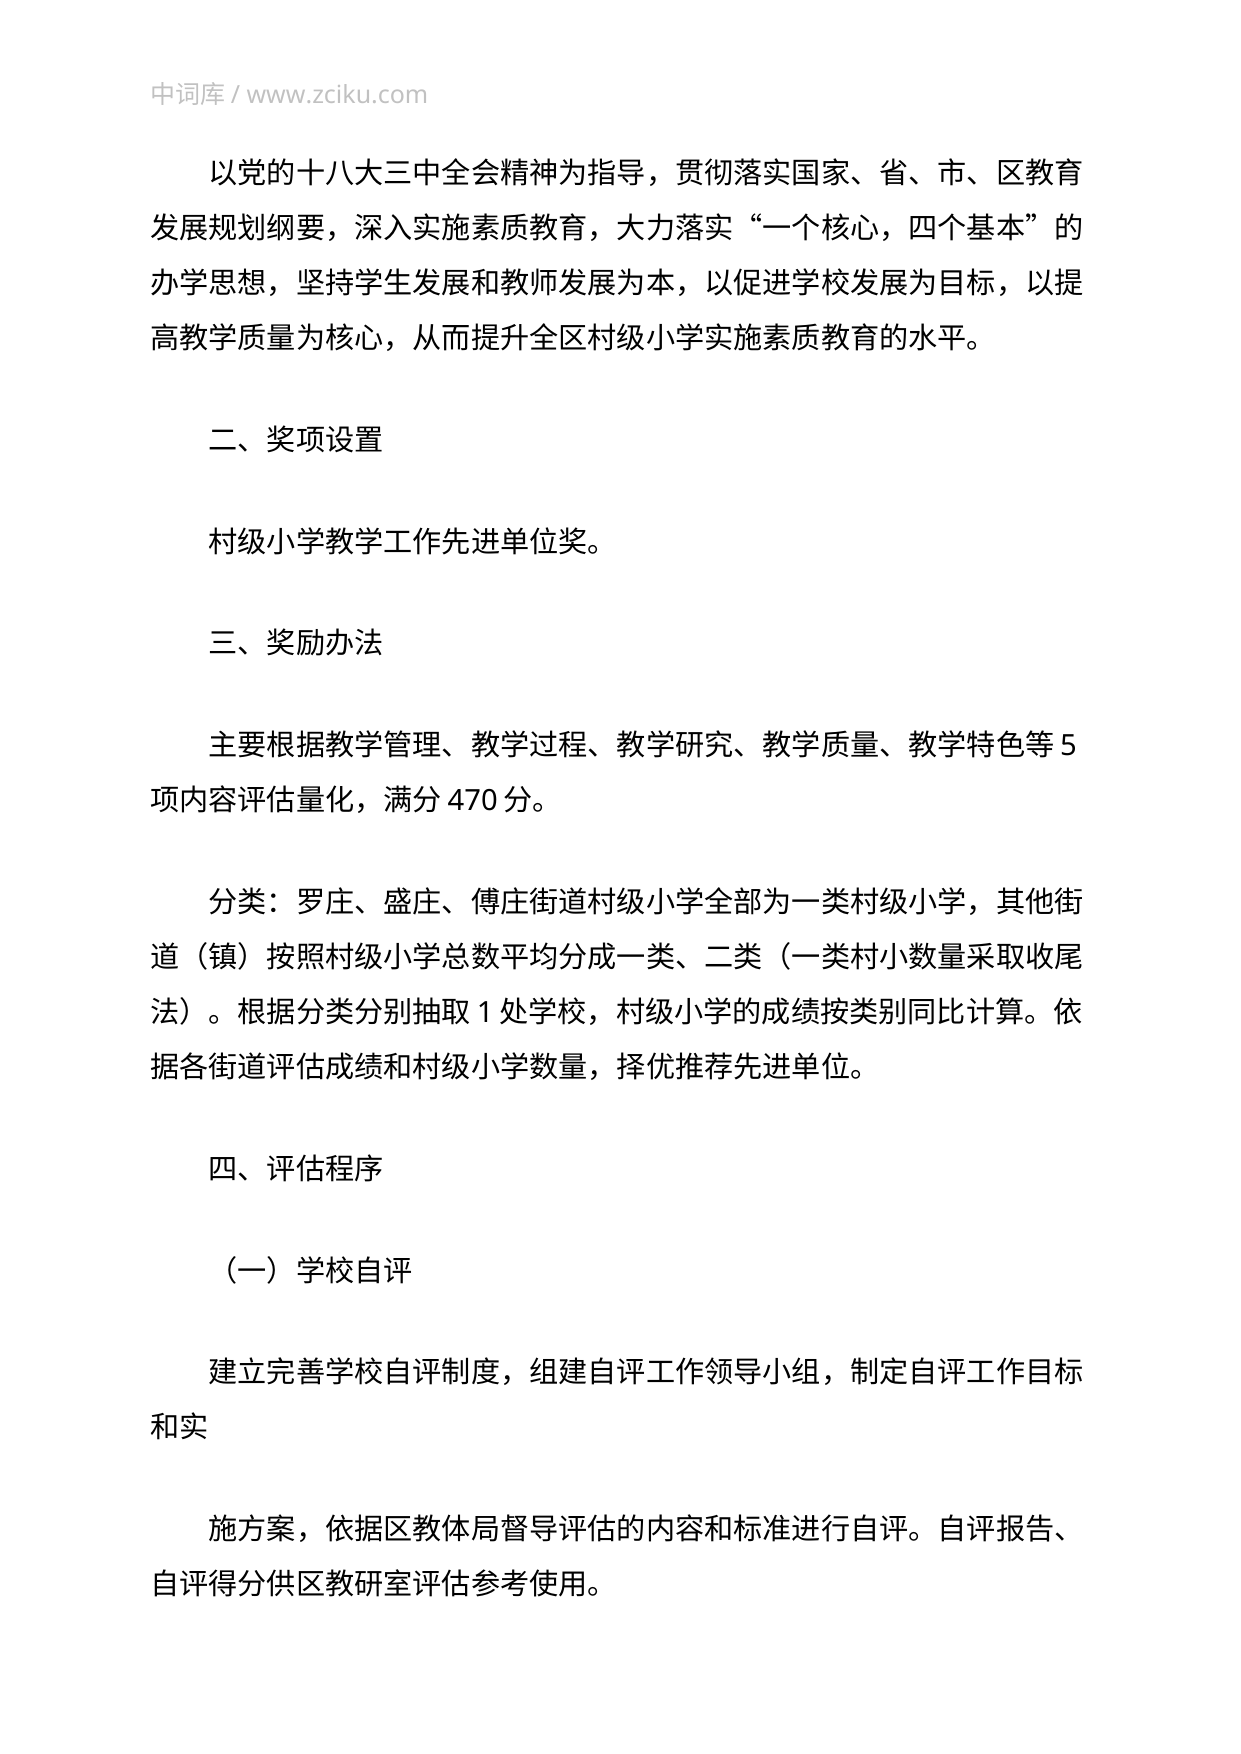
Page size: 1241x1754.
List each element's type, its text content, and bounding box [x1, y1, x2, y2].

text 建立完善学校自评制度，组建自评工作领导小组，制定自评工作目标和实 [150, 1349, 1090, 1446]
text 以党的十八大三中全会精神为指导，贯彻落实国家、省、市、区教育发展规划纲要，深入实施素质教育，大力落实“一个核心，四个基本”的办学思想，坚持学生发展和教师发展为本，以促进学校发展为目标，以提高教学质量为核心，从而提升全区村级小学实施素质教育的水平。 [150, 150, 1090, 357]
text 主要根据教学管理、教学过程、教学研究、教学质量、教学特色等5项内容评估量化，满分470分。 [150, 722, 1090, 819]
text 施方案，依据区教体局督导评估的内容和标准进行自评。自评报告、自评得分供区教研室评估参考使用。 [150, 1506, 1090, 1603]
text （一）学校自评 [150, 1247, 1090, 1289]
text 村级小学教学工作先进单位奖。 [150, 518, 1090, 561]
text 三、奖励办法 [150, 620, 1090, 662]
text 分类：罗庄、盛庄、傅庄街道村级小学全部为一类村级小学，其他街道（镇）按照村级小学总数平均分成一类、二类（一类村小数量采取收尾法）。根据分类分别抽取1处学校，村级小学的成绩按类别同比计算。依据各街道评估成绩和村级小学数量，择优推荐先进单位。 [150, 879, 1090, 1086]
text 二、奖项设置 [150, 416, 1090, 459]
text 四、评估程序 [150, 1145, 1090, 1188]
